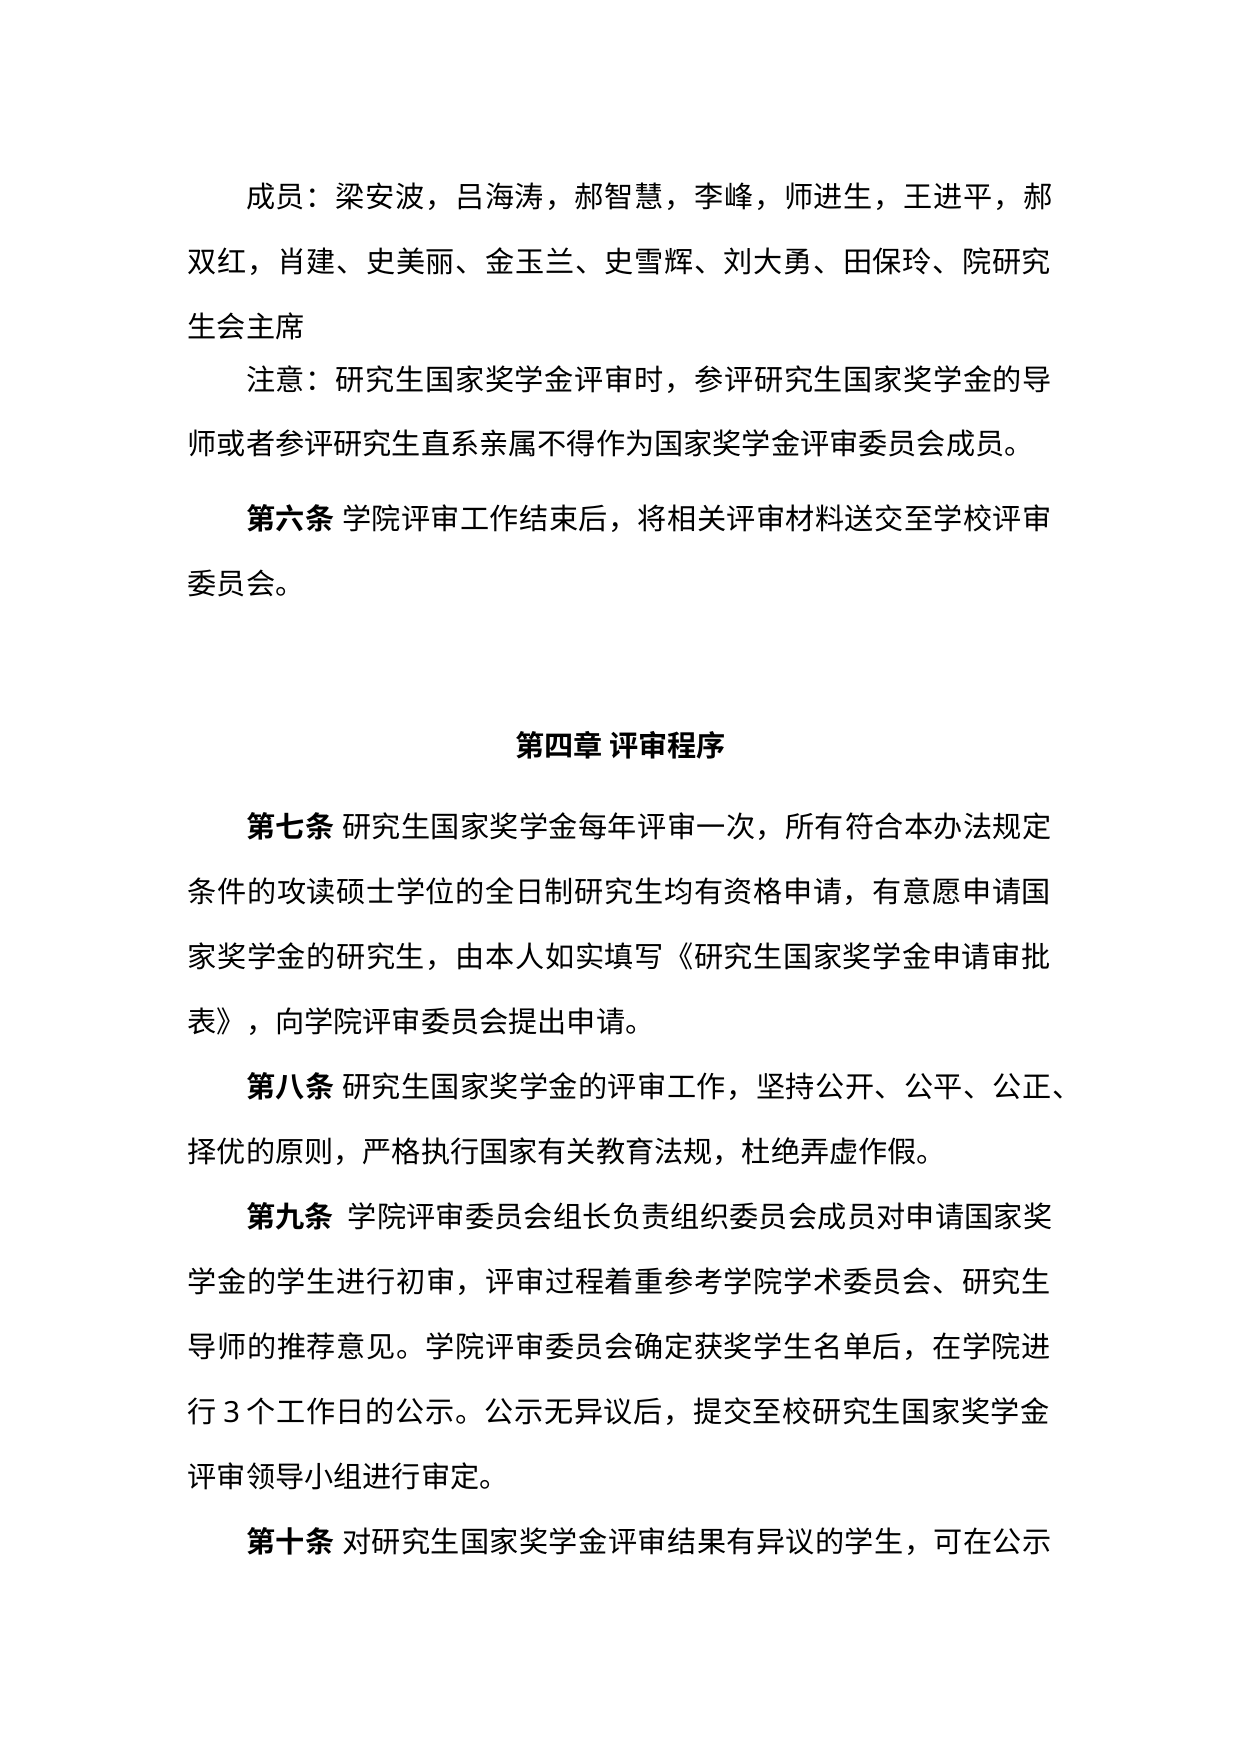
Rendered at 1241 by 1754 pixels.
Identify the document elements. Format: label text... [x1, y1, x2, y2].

text 第九条 学院评审委员会组长负责组织委员会成员对申请国家奖学金的学生进行初审，评审过程着重参考学院学术委员会、研究生导师的推荐意见。学院评审委员会确定获奖学生名单后，在学院进行3个工作日的公示。公示无异议后，提交至校研究生国家奖学金评审领导小组进行审定。 [187, 1183, 1053, 1508]
text 注意：研究生国家奖学金评审时，参评研究生国家奖学金的导师或者参评研究生直系亲属不得作为国家奖学金评审委员会成员。 [187, 357, 1053, 463]
text 第八条 研究生国家奖学金的评审工作，坚持公开、公平、公正、择优的原则，严格执行国家有关教育法规，杜绝弄虚作假。 [187, 1053, 1053, 1183]
text 第七条 研究生国家奖学金每年评审一次，所有符合本办法规定条件的攻读硕士学位的全日制研究生均有资格申请，有意愿申请国家奖学金的研究生，由本人如实填写《研究生国家奖学金申请审批表》，向学院评审委员会提出申请。 [187, 793, 1053, 1053]
text 第六条 学院评审工作结束后，将相关评审材料送交至学校评审委员会。 [187, 484, 1053, 614]
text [187, 1508, 1053, 1573]
text 成员：梁安波，吕海涛，郝智慧，李峰，师进生，王进平，郝双红，肖建、史美丽、金玉兰、史雪辉、刘大勇、田保玲、院研究生会主席 [187, 162, 1053, 357]
text 第四章 评审程序 [187, 711, 1053, 776]
